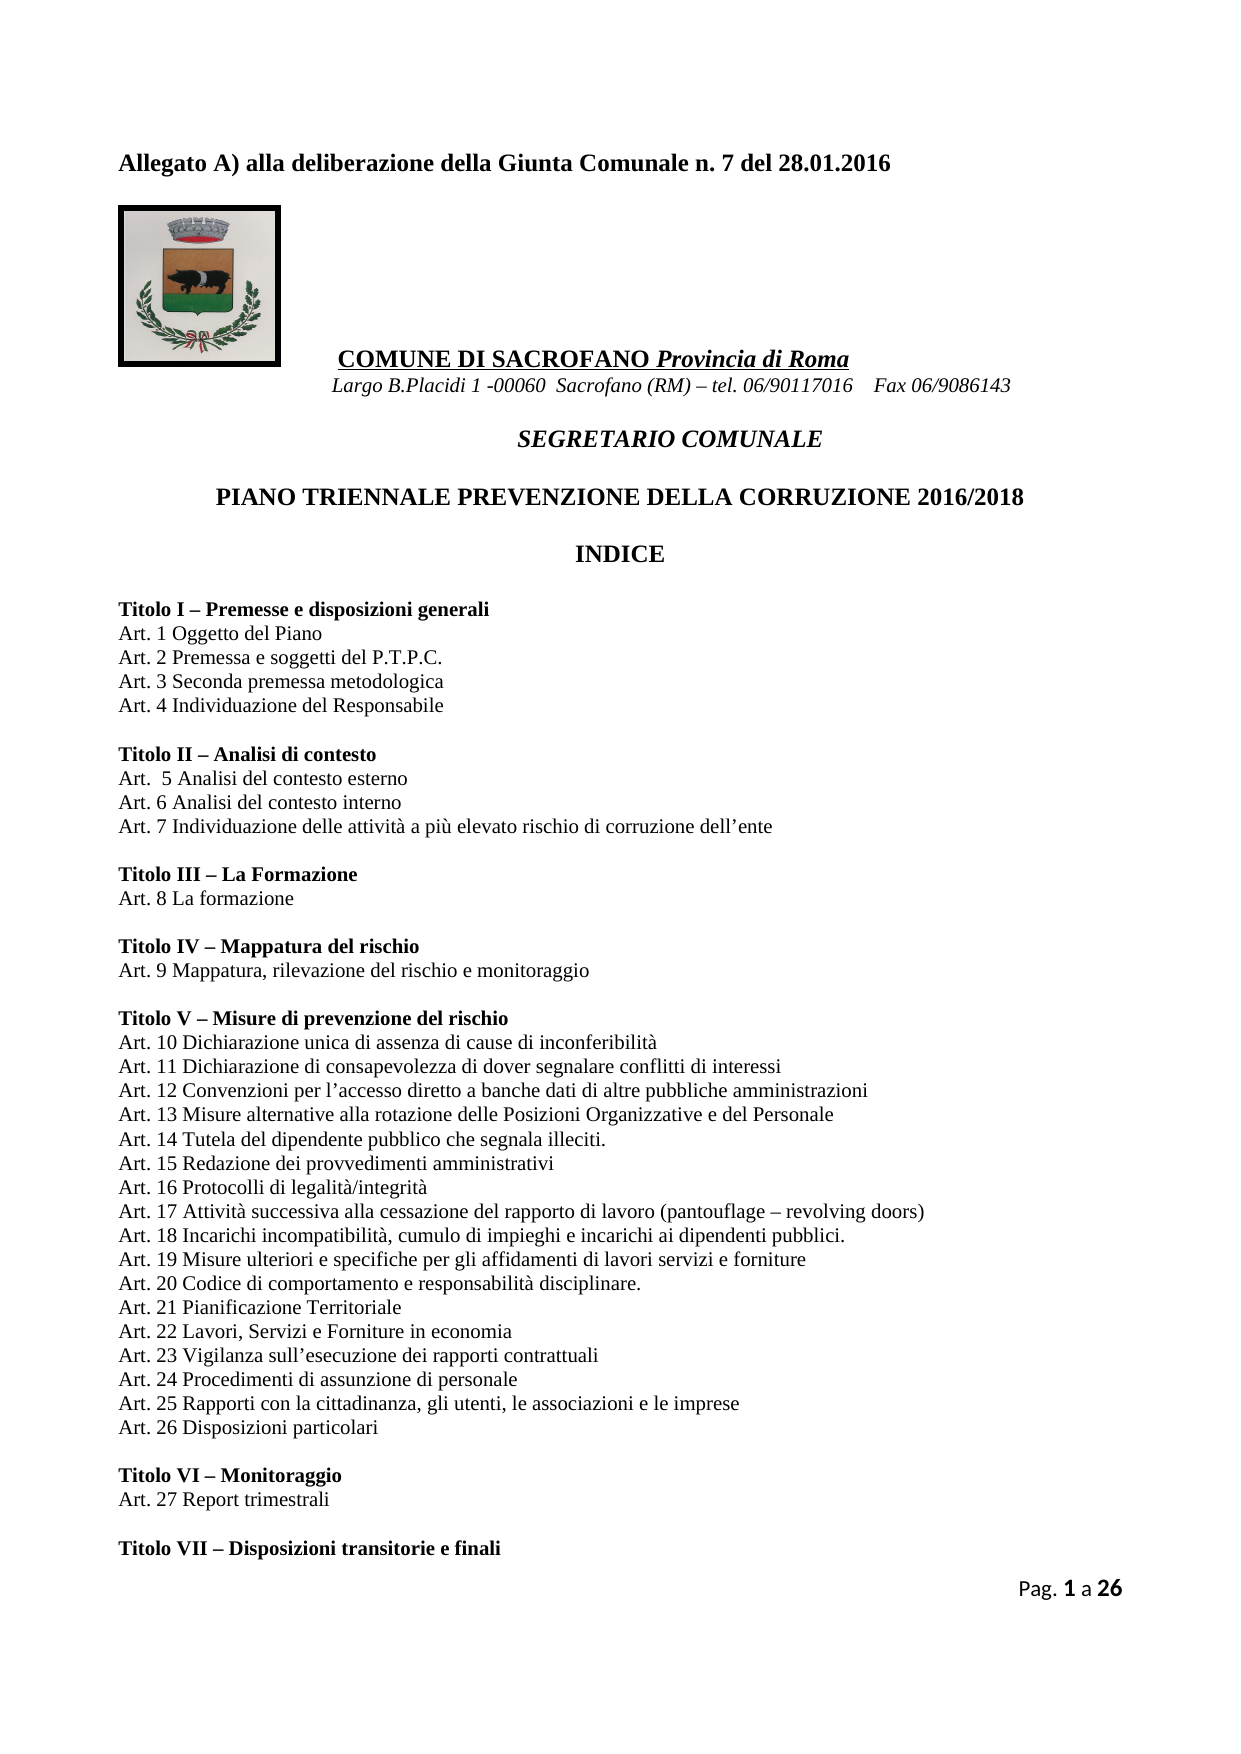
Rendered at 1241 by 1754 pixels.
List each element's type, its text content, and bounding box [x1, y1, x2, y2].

text Art. 4 Individuazione del Responsabile [118, 693, 1122, 717]
text Art. 14 Tutela del dipendente pubblico che segnala illeciti. [118, 1126, 1122, 1151]
text Art. 13 Misure alternative alla rotazione delle Posizioni Organizzative e del Personale [118, 1102, 1122, 1126]
text Art. 20 Codice di comportamento e responsabilità disciplinare. [118, 1271, 1122, 1295]
text Titolo IV – Mappatura del rischio [118, 934, 1122, 958]
text Art. 16 Protocolli di legalità/integrità [118, 1174, 1122, 1199]
text Art. 21 Pianificazione Territoriale [118, 1295, 1122, 1319]
text Art. 9 Mappatura, rilevazione del rischio e monitoraggio [118, 958, 1122, 982]
text Art. 19 Misure ulteriori e specifiche per gli affidamenti di lavori servizi e forniture [118, 1247, 1122, 1271]
text Art. 24 Procedimenti di assunzione di personale [118, 1367, 1122, 1391]
text Art. 18 Incarichi incompatibilità, cumulo di impieghi e incarichi ai dipendenti pubblici. [118, 1223, 1122, 1247]
text INDICE [118, 539, 1122, 568]
text Art. 27 Report trimestrali [118, 1487, 1122, 1511]
text Titolo VII – Disposizioni transitorie e finali [118, 1536, 1122, 1559]
text Art. 12 Convenzioni per l’accesso diretto a banche dati di altre pubbliche amministrazioni [118, 1078, 1122, 1102]
text Largo B.Placidi 1 -00060 Sacrofano (RM) – tel. 06/90117016 Fax 06/9086143 [118, 372, 1122, 397]
text COMUNE DI SACROFANO Provincia di Roma [118, 205, 1122, 372]
text Art. 6 Analisi del contesto interno [118, 789, 1122, 814]
text Art. 3 Seconda premessa metodologica [118, 669, 1122, 693]
text Art. 25 Rapporti con la cittadinanza, gli utenti, le associazioni e le imprese [118, 1391, 1122, 1415]
text Allegato A) alla deliberazione della Giunta Comunale n. 7 del 28.01.2016 [118, 148, 1122, 176]
text Art. 11 Dichiarazione di consapevolezza di dover segnalare conflitti di interessi [118, 1054, 1122, 1078]
text Titolo VI – Monitoraggio [118, 1463, 1122, 1487]
text Titolo I – Premesse e disposizioni generali [118, 597, 1122, 621]
text Art. 5 Analisi del contesto esterno [118, 766, 1122, 789]
text Art. 22 Lavori, Servizi e Forniture in economia [118, 1319, 1122, 1343]
text Art. 8 La formazione [118, 886, 1122, 910]
text Art. 1 Oggetto del Piano [118, 621, 1122, 645]
text Art. 2 Premessa e soggetti del P.T.P.C. [118, 645, 1122, 669]
picture [124, 211, 275, 361]
text Art. 10 Dichiarazione unica di assenza di cause di inconferibilità [118, 1030, 1122, 1054]
text PIANO TRIENNALE PREVENZIONE DELLA CORRUZIONE 2016/2018 [118, 482, 1122, 511]
text Titolo III – La Formazione [118, 862, 1122, 886]
text Titolo II – Analisi di contesto [118, 741, 1122, 766]
text Titolo V – Misure di prevenzione del rischio [118, 1006, 1122, 1030]
text Art. 15 Redazione dei provvedimenti amministrativi [118, 1151, 1122, 1174]
text Art. 23 Vigilanza sull’esecuzione dei rapporti contrattuali [118, 1343, 1122, 1367]
text Art. 7 Individuazione delle attività a più elevato rischio di corruzione dell’ente [118, 814, 1122, 838]
text Art. 17 Attività successiva alla cessazione del rapporto di lavoro (pantouflage – revolving doors) [118, 1199, 1122, 1223]
text SEGRETARIO COMUNALE [118, 424, 1122, 453]
text Art. 26 Disposizioni particolari [118, 1415, 1122, 1439]
